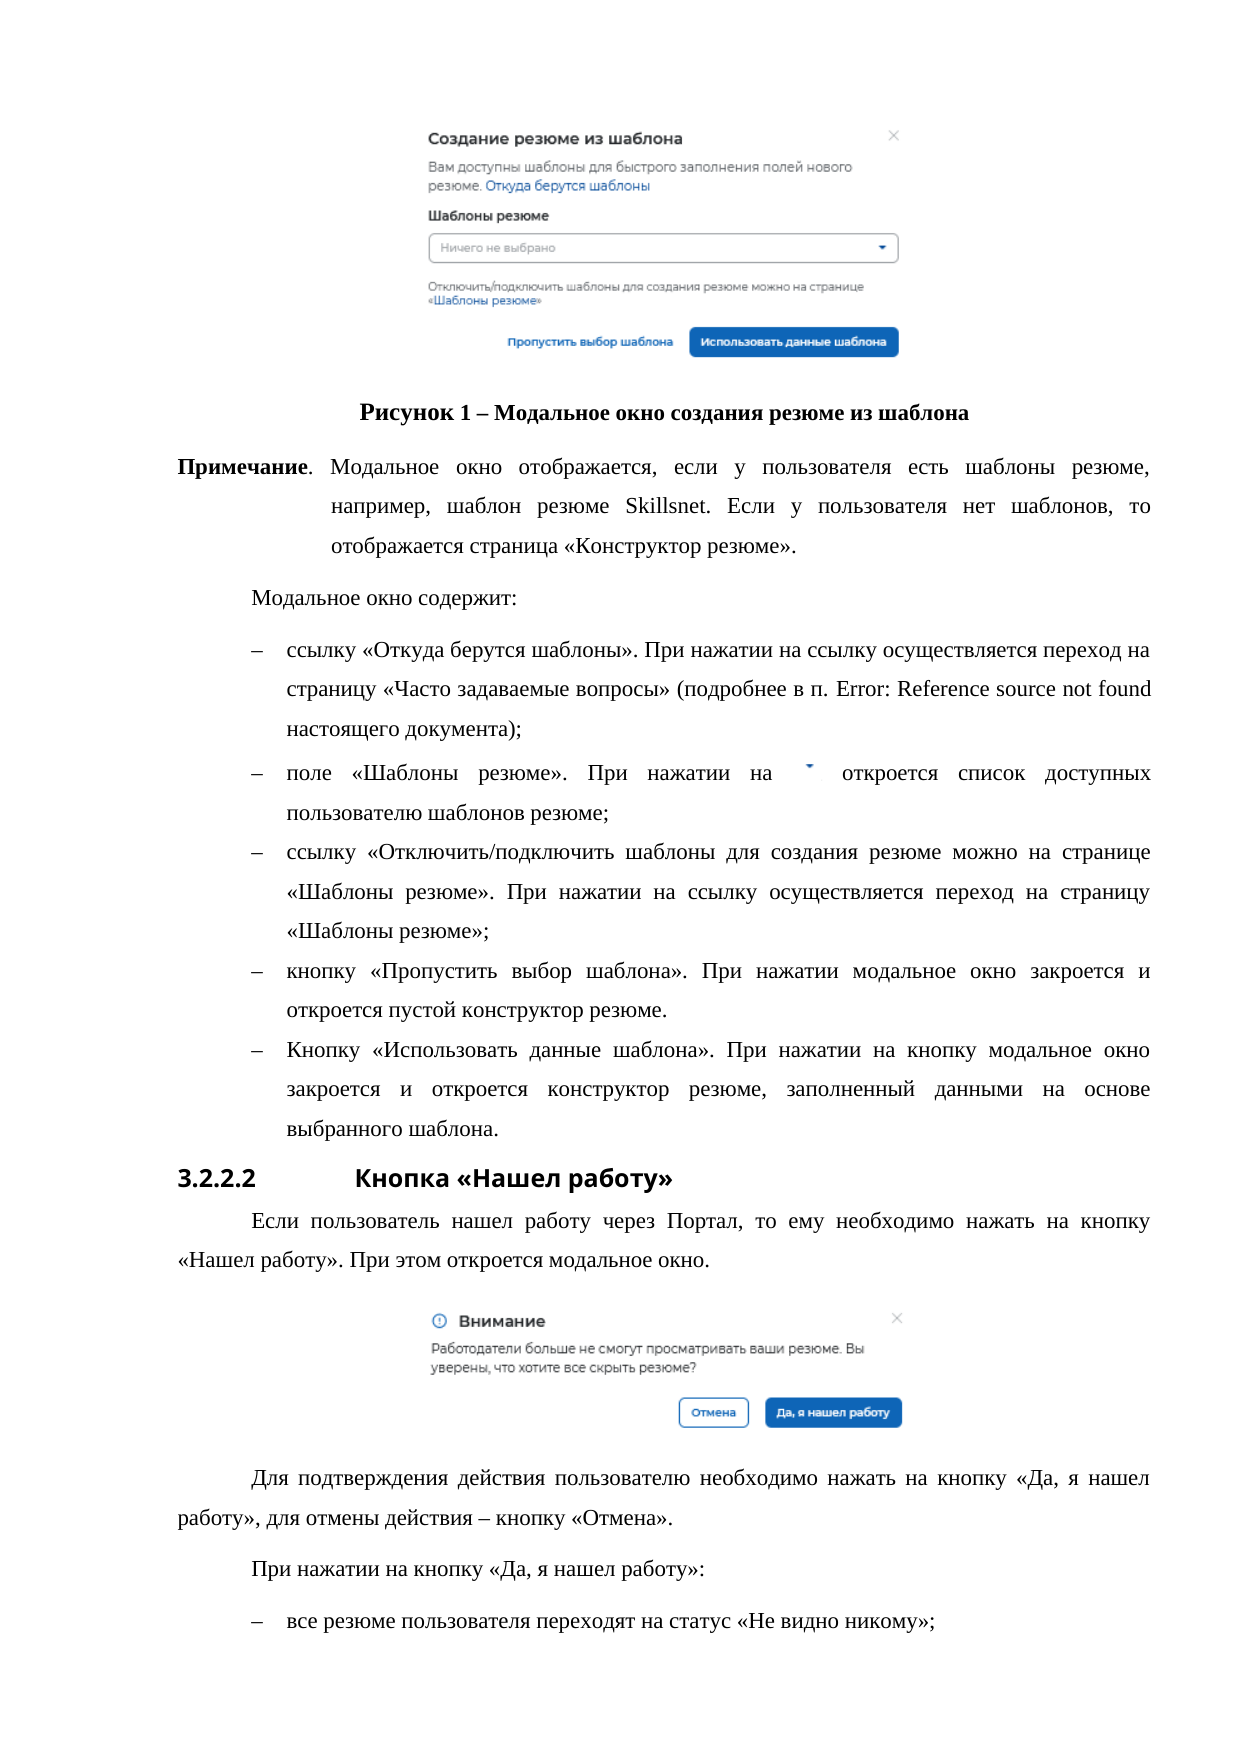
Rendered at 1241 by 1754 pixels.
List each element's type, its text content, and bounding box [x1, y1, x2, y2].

text ссылку «Отключить/подключить шаблоны для создания резюме можно на странице «Шаблоны резюме». При нажатии на ссылку осуществляется переход на страницу «Шаблоны резюме»; [251, 838, 1152, 944]
text Примечание. Модальное окно отображается, если у пользователя есть шаблоны резюме, например, шаблон резюме Skillsnet. Если у пользователя нет шаблонов, то отображается страница «Конструктор резюме». [177, 453, 1152, 558]
text все резюме пользователя переходят на статус «Не видно никому»; [251, 1607, 1152, 1634]
text кнопку «Пропустить выбор шаблона». При нажатии модальное окно закроется и откроется пустой конструктор резюме. [251, 957, 1152, 1023]
text 1 – Модальное окно создания резюме из шаблона [177, 397, 1152, 426]
picture [410, 118, 919, 371]
picture [413, 1298, 915, 1438]
subtitle Кнопка «Нашел работу» [177, 1160, 1152, 1194]
text Кнопку «Использовать данные шаблона». При нажатии на кнопку модальное окно закроется и откроется конструктор резюме, заполненный данными на основе выбранного шаблона. [251, 1036, 1152, 1141]
text При нажатии на кнопку «Да, я нашел работу»: [177, 1556, 1152, 1582]
picture [793, 754, 823, 781]
text Модальное окно содержит: [177, 584, 1152, 610]
text Если пользователь нашел работу через Портал, то ему необходимо нажать на кнопку «Нашел работу». При этом откроется модальное окно. [177, 1207, 1152, 1273]
text поле «Шаблоны резюме». При нажатии на откроется список доступных пользователю шаблонов резюме; [251, 754, 1152, 825]
text Для подтверждения действия пользователю необходимо нажать на кнопку «Да, я нашел работу», для отмены действия – кнопку «Отмена». [177, 1464, 1152, 1530]
